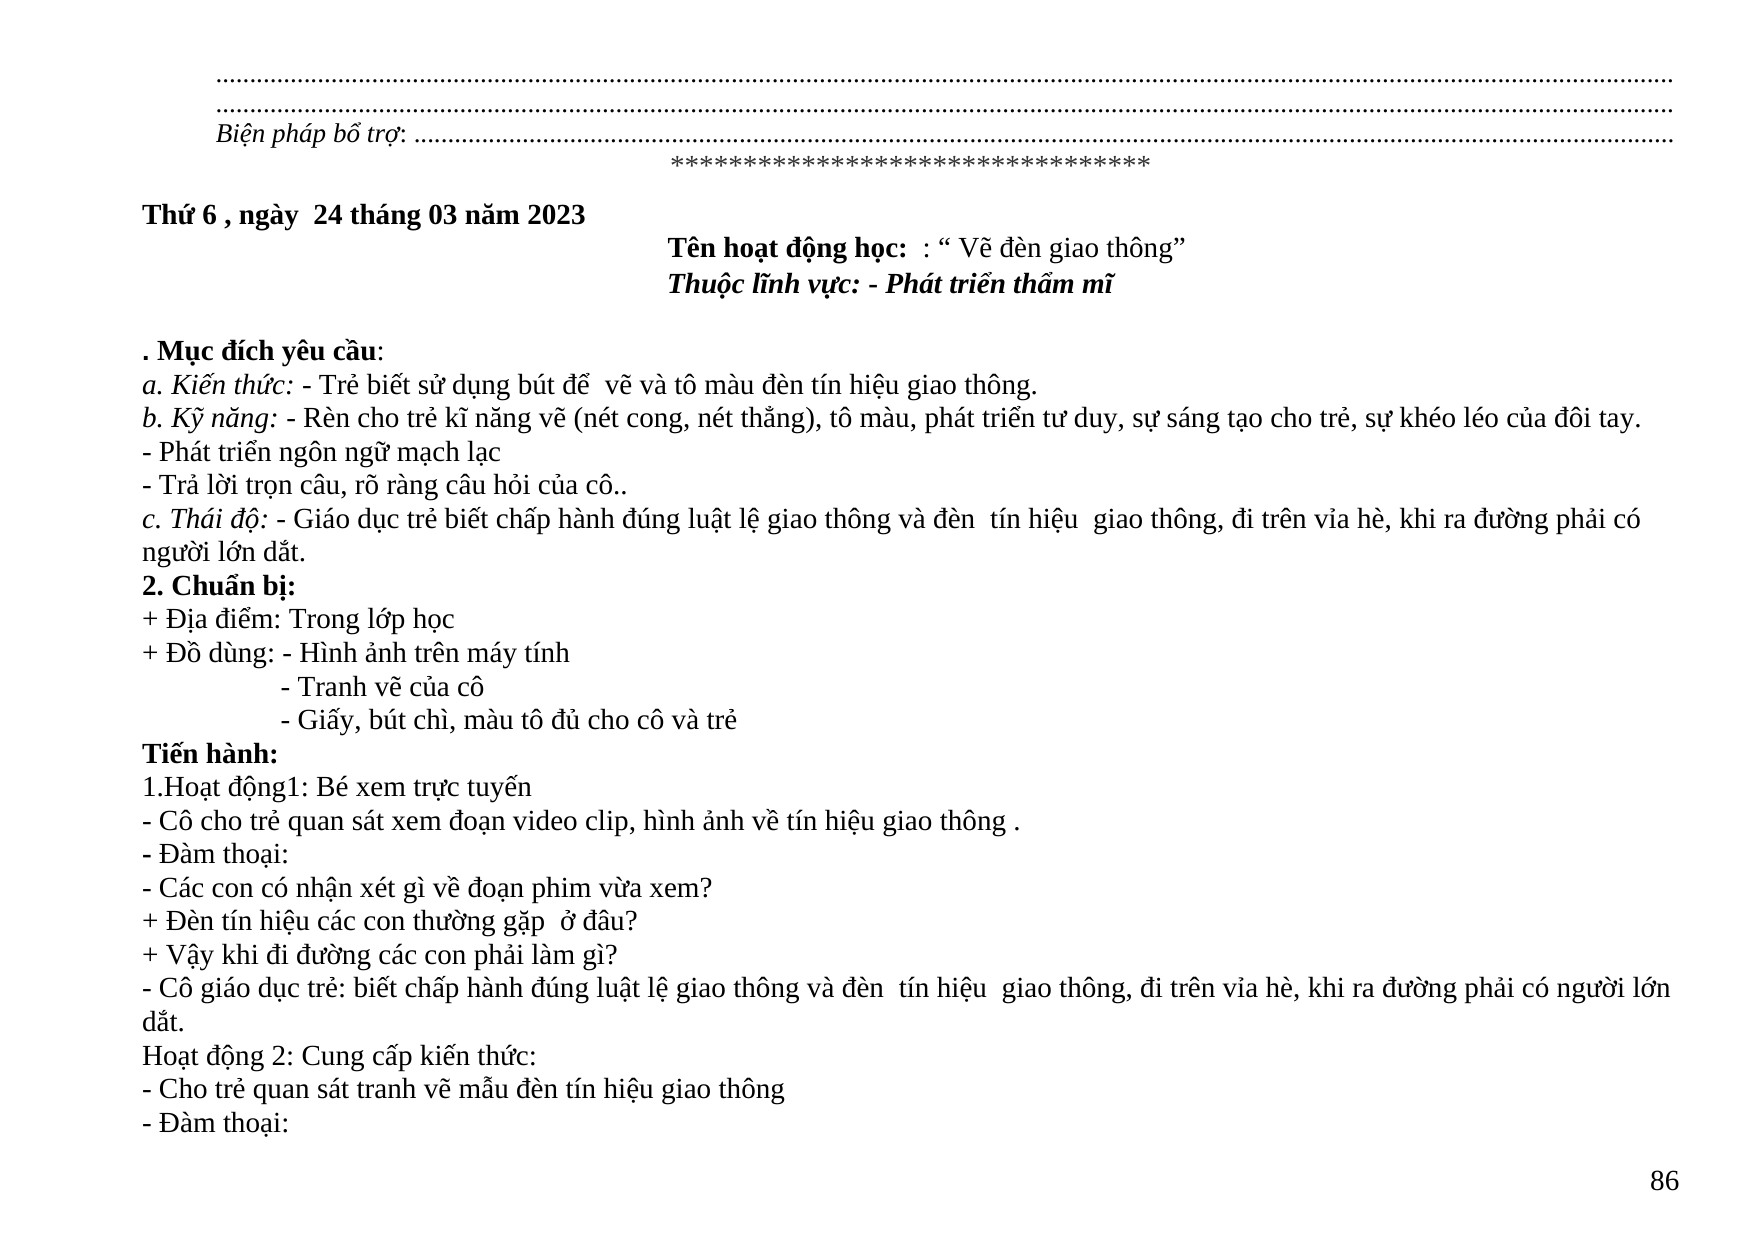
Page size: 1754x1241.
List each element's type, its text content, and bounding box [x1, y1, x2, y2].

text Tiến hành: [142, 736, 1679, 769]
text - Cô giáo dục trẻ: biết chấp hành đúng luật lệ giao thông và đèn tín hiệu giao thông, đi trên vỉa hè, khi ra đường phải có người lớn dắt. [142, 971, 1679, 1038]
text + Đồ dùng: - Hình ảnh trên máy tính [142, 635, 1679, 669]
text a. Kiến thức: - Trẻ biết sử dụng bút để vẽ và tô màu đèn tín hiệu giao thông. [142, 367, 1679, 400]
text - Tranh vẽ của cô [142, 669, 1679, 702]
text ********************************* [142, 148, 1679, 181]
text Biện pháp bổ trợ: [216, 118, 1679, 148]
text - Các con có nhận xét gì về đoạn phim vừa xem? [142, 870, 1679, 903]
text b. Kỹ năng: - Rèn cho trẻ kĩ năng vẽ (nét cong, nét thẳng), tô màu, phát triển tư duy, sự sáng tạo cho trẻ, sự khéo léo của đôi tay. [142, 400, 1679, 434]
text + Vậy khi đi đường các con phải làm gì? [142, 937, 1679, 971]
text Thuộc lĩnh vực: - Phát triển thẩm mĩ [142, 266, 1679, 300]
text c. Thái độ: - Giáo dục trẻ biết chấp hành đúng luật lệ giao thông và đèn tín hiệu giao thông, đi trên vỉa hè, khi ra đường phải có người lớn dắt. [142, 501, 1679, 568]
text - Đàm thoại: [142, 1105, 1679, 1138]
text - Phát triển ngôn ngữ mạch lạc [142, 434, 1679, 467]
text - Đàm thoại: [142, 836, 1679, 870]
text Tên hoạt động học: : “ Vẽ đèn giao thông” [186, 231, 1667, 264]
text - Trả lời trọn câu, rõ ràng câu hỏi của cô.. [142, 467, 1679, 501]
text - Cho trẻ quan sát tranh vẽ mẫu đèn tín hiệu giao thông [142, 1071, 1679, 1105]
text . Mục đích yêu cầu: [142, 333, 1679, 367]
text + Địa điểm: Trong lớp học [142, 602, 1679, 635]
text - Cô cho trẻ quan sát xem đoạn video clip, hình ảnh về tín hiệu giao thông . [142, 803, 1679, 836]
text + Đèn tín hiệu các con thường gặp ở đâu? [142, 903, 1679, 937]
text 1.Hoạt động1: Bé xem trực tuyến [142, 769, 1679, 803]
text Thứ 6 , ngày 24 tháng 03 năm 2023 [142, 197, 1679, 231]
text - Giấy, bút chì, màu tô đủ cho cô và trẻ [142, 702, 1679, 736]
text Hoạt động 2: Cung cấp kiến thức: [142, 1038, 1679, 1071]
text 2. Chuẩn bị: [142, 568, 1679, 602]
